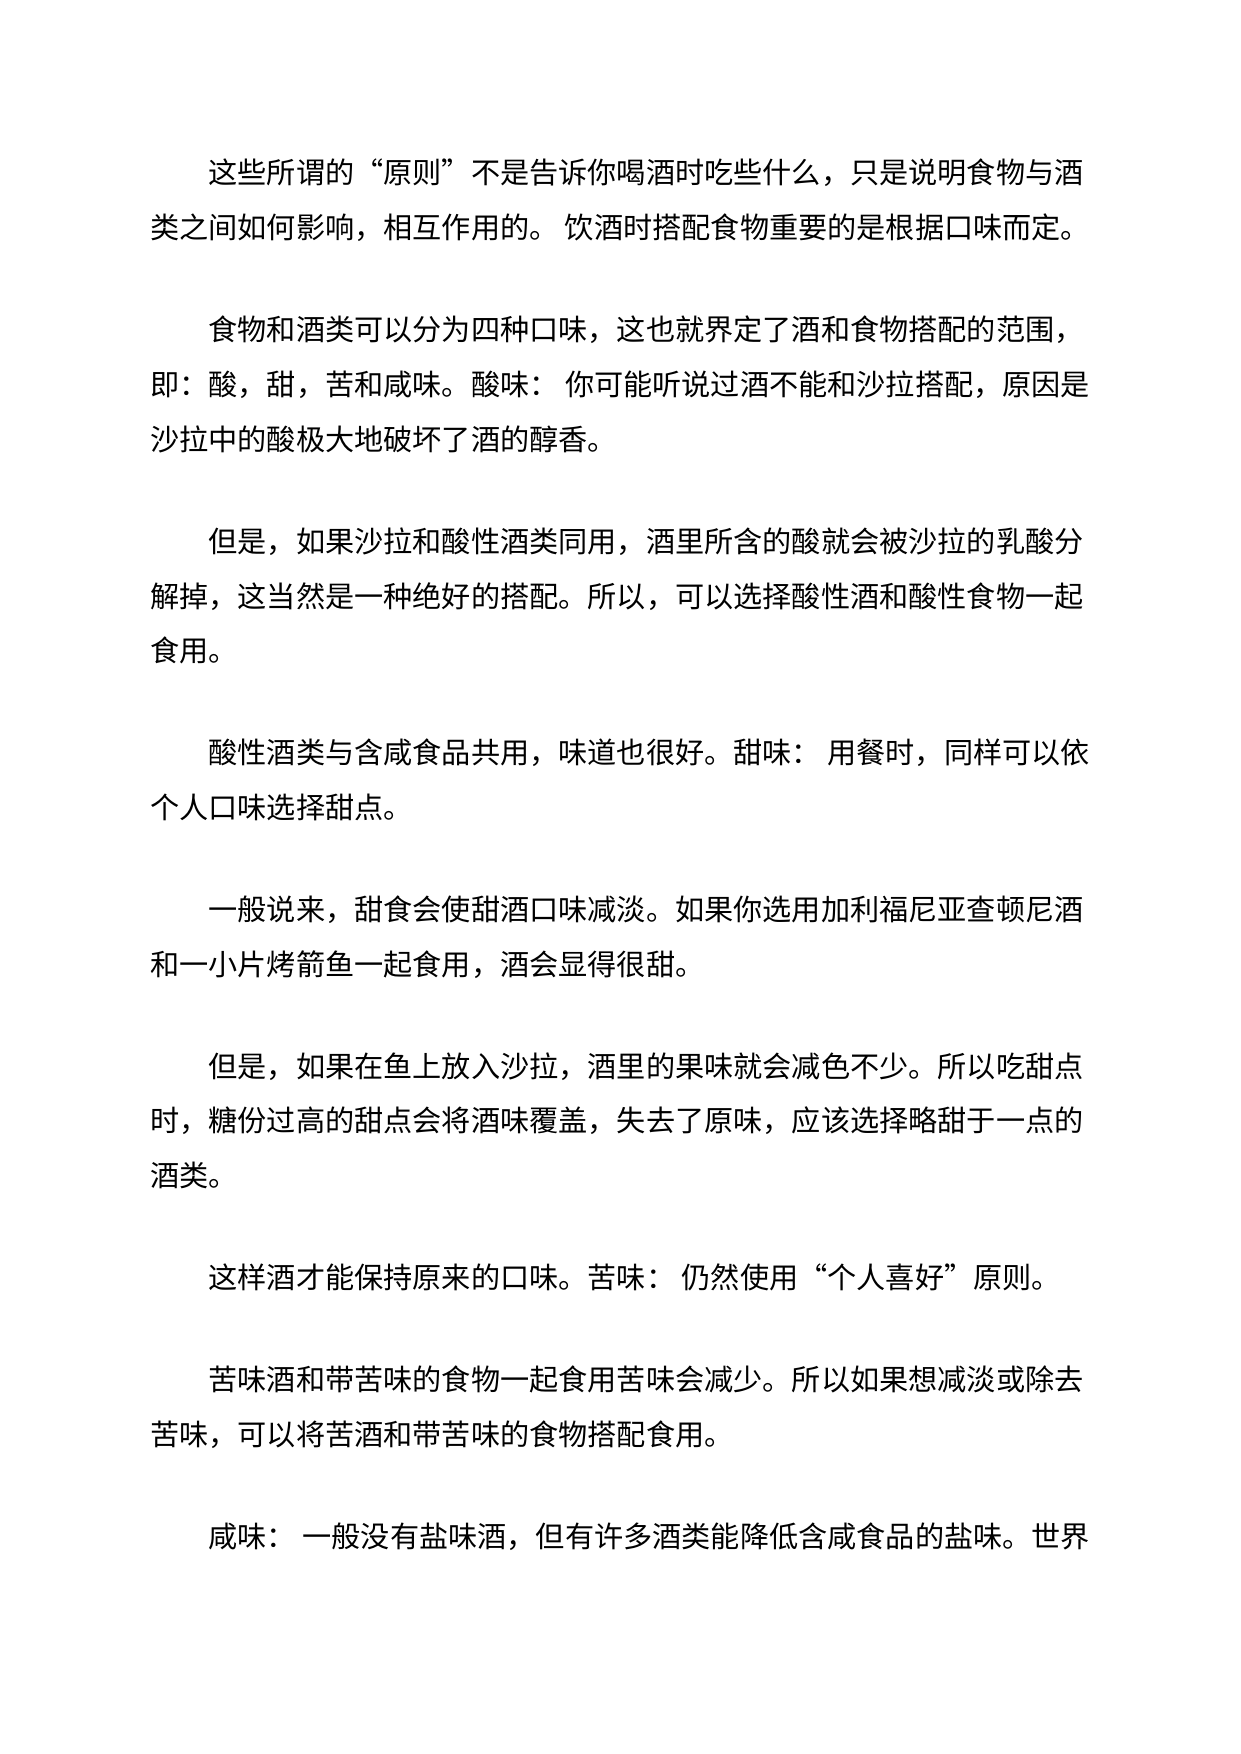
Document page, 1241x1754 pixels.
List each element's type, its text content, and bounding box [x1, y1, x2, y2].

text 但是，如果在鱼上放入沙拉，酒里的果味就会减色不少。所以吃甜点时，糖份过高的甜点会将酒味覆盖，失去了原味，应该选择略甜于一点的酒类。 [150, 1043, 1090, 1195]
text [150, 1513, 1090, 1555]
text 酸性酒类与含咸食品共用，味道也很好。甜味： 用餐时，同样可以依个人口味选择甜点。 [150, 730, 1090, 827]
text 苦味酒和带苦味的食物一起食用苦味会减少。所以如果想减淡或除去苦味，可以将苦酒和带苦味的食物搭配食用。 [150, 1356, 1090, 1454]
text 食物和酒类可以分为四种口味，这也就界定了酒和食物搭配的范围，即：酸，甜，苦和咸味。酸味： 你可能听说过酒不能和沙拉搭配，原因是沙拉中的酸极大地破坏了酒的醇香。 [150, 307, 1090, 459]
text 这些所谓的“原则”不是告诉你喝酒时吃些什么，只是说明食物与酒类之间如何影响，相互作用的。 饮酒时搭配食物重要的是根据口味而定。 [150, 150, 1090, 247]
text 但是，如果沙拉和酸性酒类同用，酒里所含的酸就会被沙拉的乳酸分解掉，这当然是一种绝好的搭配。所以，可以选择酸性酒和酸性食物一起食用。 [150, 518, 1090, 670]
text 一般说来，甜食会使甜酒口味减淡。如果你选用加利福尼亚查顿尼酒和一小片烤箭鱼一起食用，酒会显得很甜。 [150, 886, 1090, 984]
text 这样酒才能保持原来的口味。苦味： 仍然使用“个人喜好”原则。 [150, 1255, 1090, 1297]
